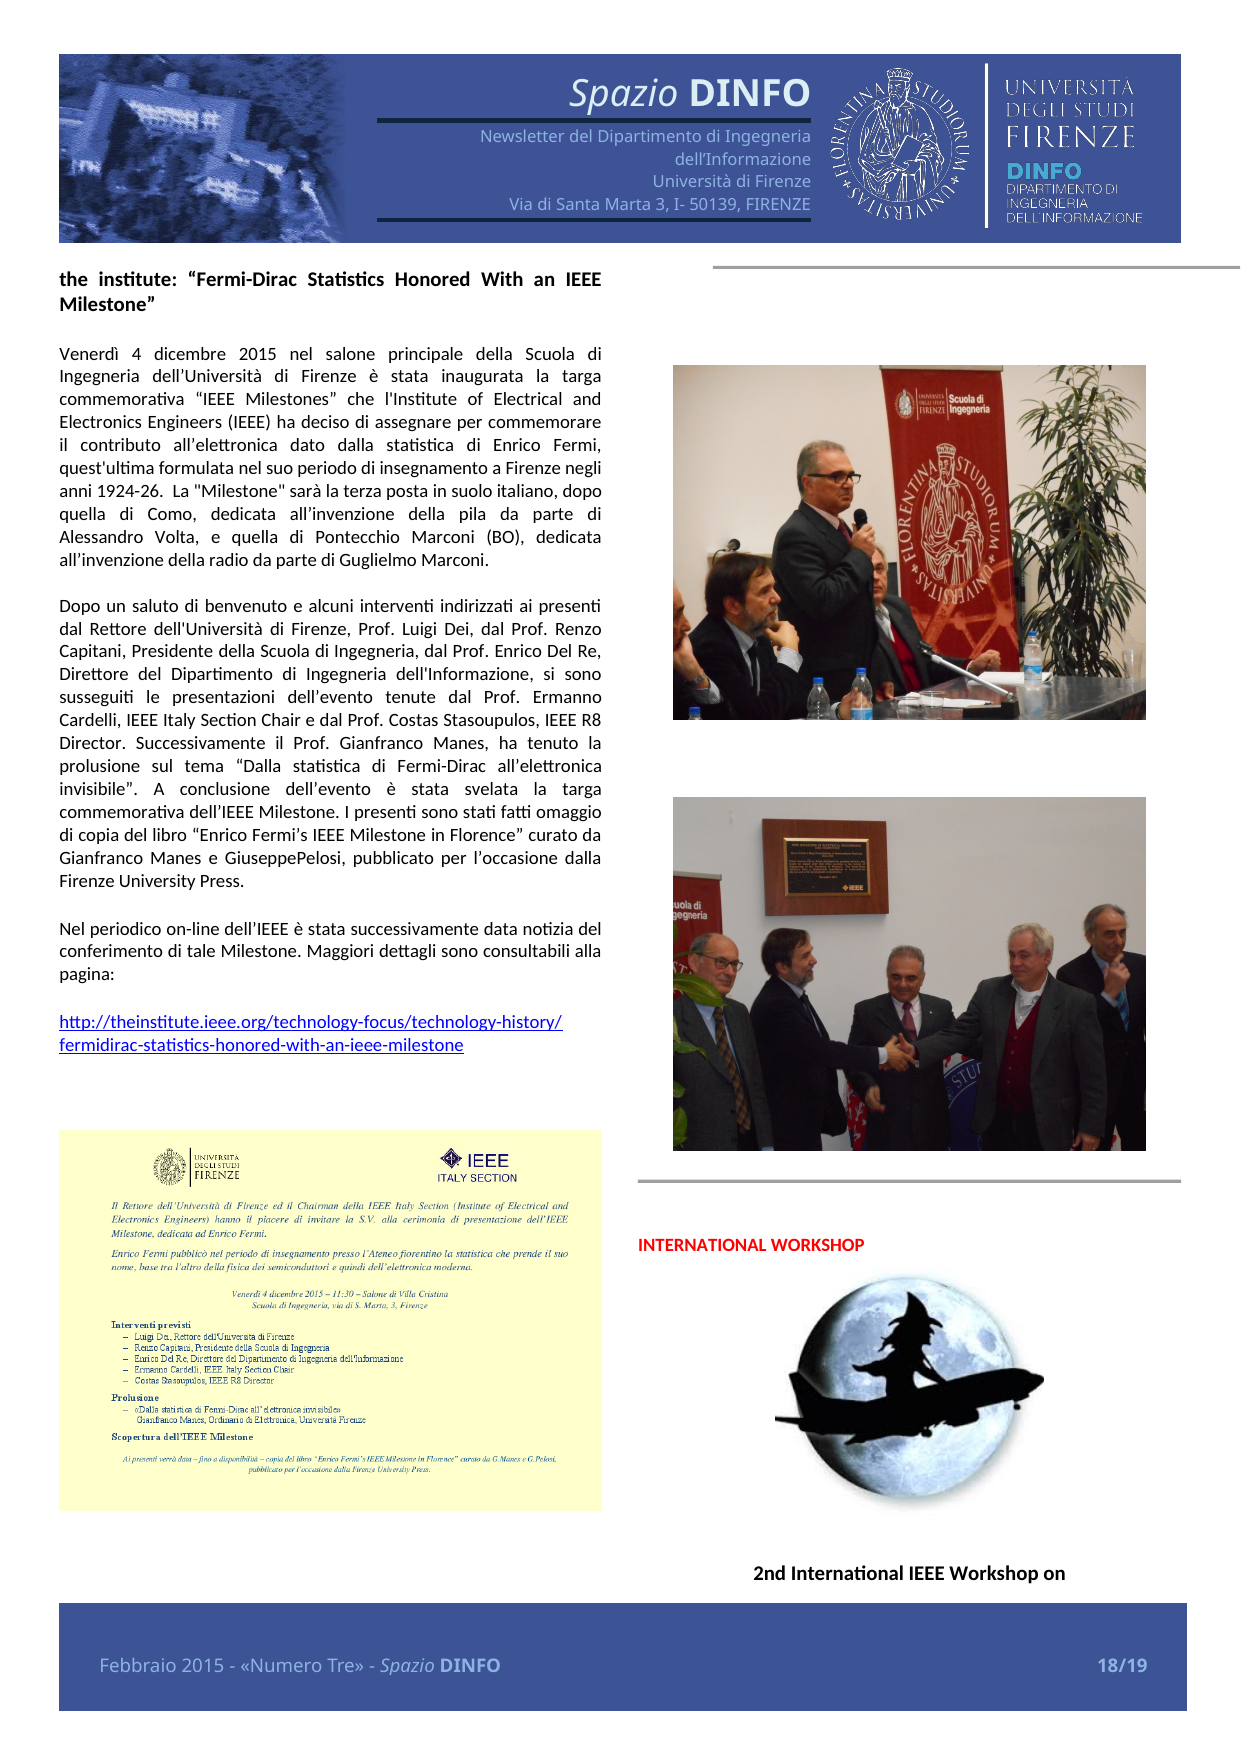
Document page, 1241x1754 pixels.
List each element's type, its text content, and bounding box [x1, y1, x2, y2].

picture [775, 1268, 1044, 1536]
text http://theinstitute.ieee.org/technology-focus/technology-history/fermidirac-statistics-honored-with-an-ieee-milestone [59, 1010, 602, 1056]
text INTERNATIONAL WORKSHOP [638, 1233, 1181, 1256]
picture [673, 797, 1146, 1151]
text Venerdì 4 dicembre 2015 nel salone principale della Scuola di Ingegneria dell’Università di Firenze è stata inaugurata la targa commemorativa “IEEE Milestones” che l'Institute of Electrical and Electronics Engineers (IEEE) ha deciso di assegnare per commemorare il contributo all’elettronica dato dalla statistica di Enrico Fermi, quest'ultima formulata nel suo periodo di insegnamento a Firenze negli anni 1924-26. La "Milestone" sarà la terza posta in suolo italiano, dopo quella di Como, dedicata all’invenzione della pila da parte di Alessandro Volta, e quella di Pontecchio Marconi (BO), dedicata all’invenzione della radio da parte di Guglielmo Marconi. [59, 342, 602, 571]
picture [673, 365, 1146, 720]
text the institute: “Fermi-Dirac Statistics Honored With an IEEE Milestone” [59, 266, 602, 317]
picture [59, 1129, 602, 1512]
text Dopo un saluto di benvenuto e alcuni interventi indirizzati ai presenti dal Rettore dell'Università di Firenze, Prof. Luigi Dei, dal Prof. Renzo Capitani, Presidente della Scuola di Ingegneria, dal Prof. Enrico Del Re, Direttore del Dipartimento di Ingegneria dell'Informazione, si sono susseguiti le presentazioni dell’evento tenute dal Prof. Ermanno Cardelli, IEEE Italy Section Chair e dal Prof. Costas Stasoupulos, IEEE R8 Director. Successivamente il Prof. Gianfranco Manes, ha tenuto la prolusione sul tema “Dalla statistica di Fermi-Dirac all’elettronica invisibile”. A conclusione dell’evento è stata svelata la targa commemorativa dell’IEEE Milestone. I presenti sono stati fatti omaggio di copia del libro “Enrico Fermi’s IEEE Milestone in Florence” curato da Gianfranco Manes e GiuseppePelosi, pubblicato per l’occasione dalla Firenze University Press. [59, 594, 602, 892]
text 2nd International IEEE Workshop on [638, 1561, 1181, 1586]
picture [59, 54, 1181, 243]
text Nel periodico on-line dell’IEEE è stata successivamente data notizia del conferimento di tale Milestone. Maggiori dettagli sono consultabili alla pagina: [59, 917, 602, 985]
